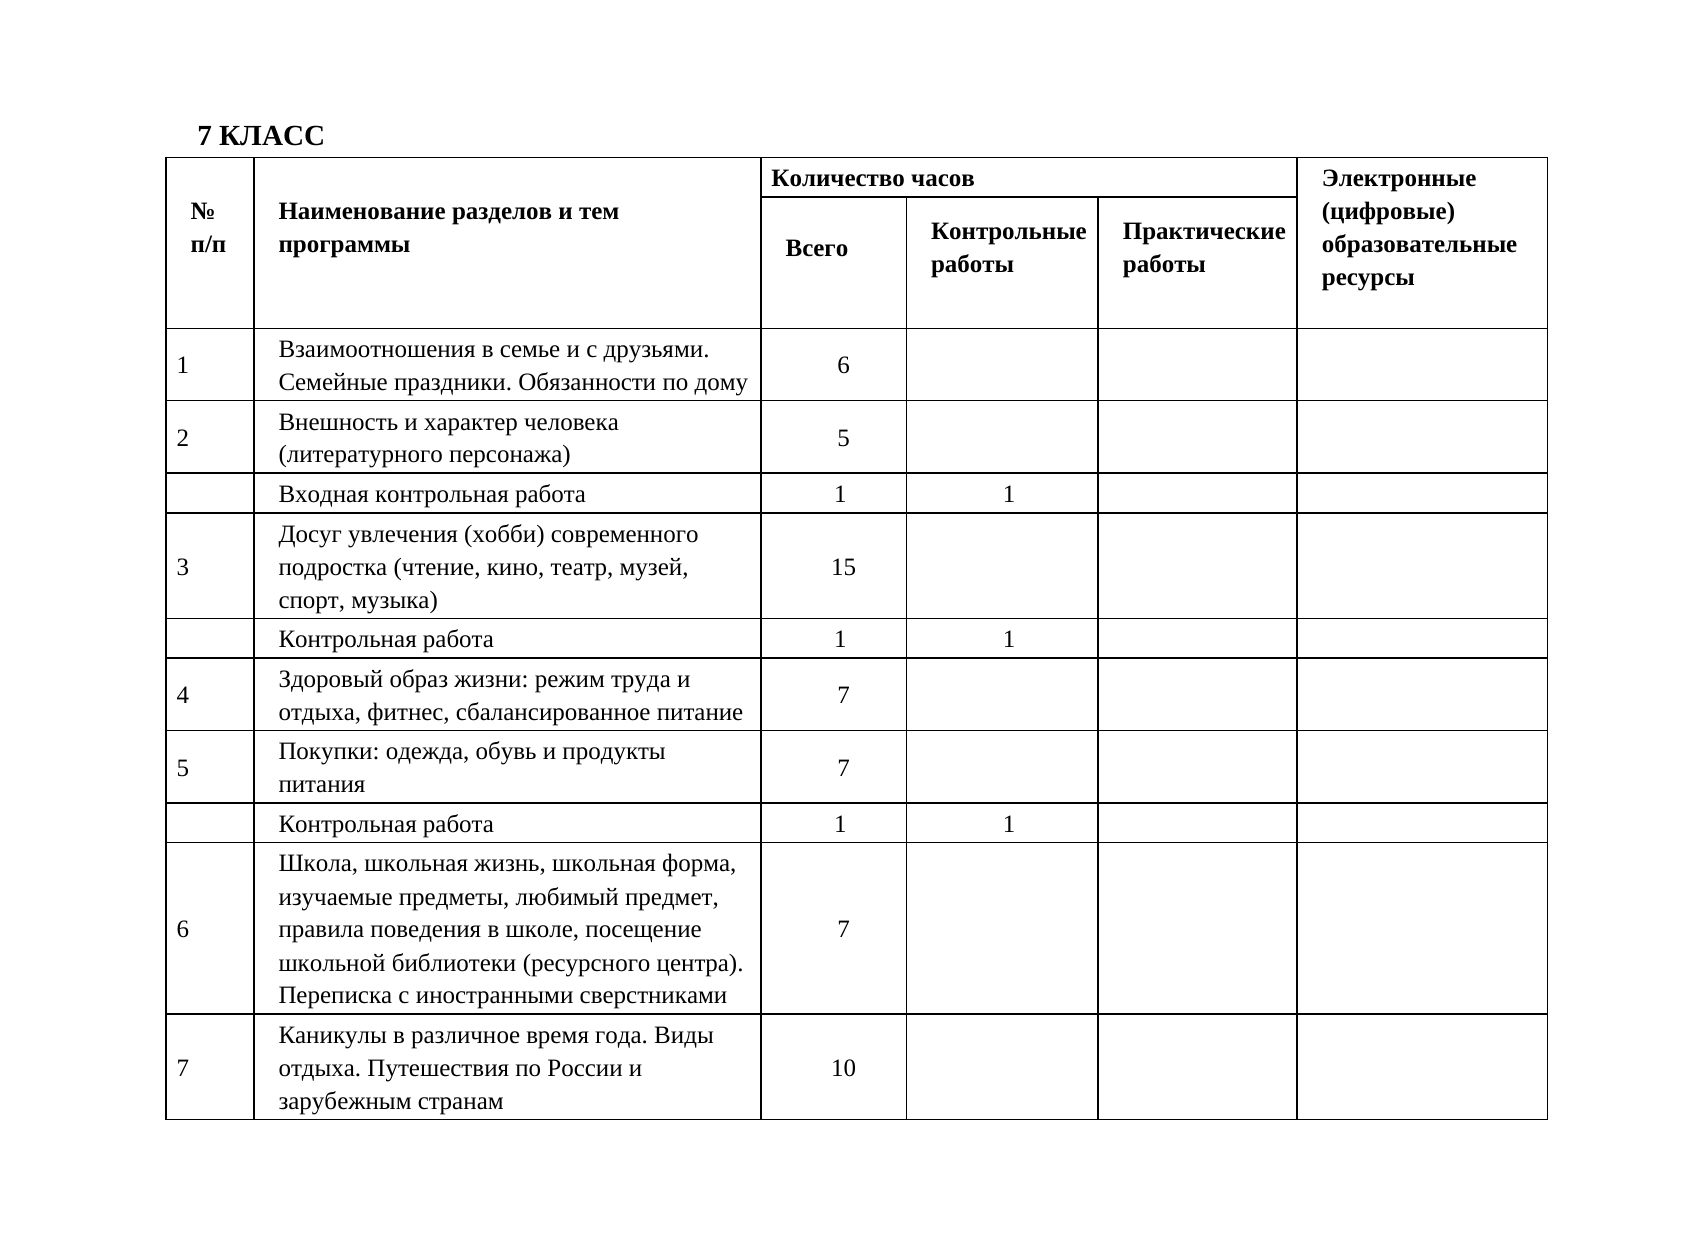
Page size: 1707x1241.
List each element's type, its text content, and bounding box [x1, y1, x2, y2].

table_cell [1099, 329, 1296, 400]
table_cell Всего [762, 198, 906, 327]
table_cell [1099, 401, 1296, 472]
table_cell 15 [762, 514, 906, 617]
table_cell 5 [167, 731, 253, 802]
table_cell [1099, 619, 1296, 657]
table_cell [1298, 659, 1547, 729]
table_header № п/п [167, 158, 253, 327]
table_cell [907, 329, 1097, 400]
table_cell 6 [167, 843, 253, 1013]
table_cell [1099, 804, 1296, 842]
table_cell 1 [762, 804, 906, 842]
table_cell [1099, 659, 1296, 729]
table_cell [1298, 514, 1547, 617]
table_cell [1298, 804, 1547, 842]
table_cell 10 [762, 1015, 906, 1119]
table_cell 4 [167, 659, 253, 729]
table_cell 2 [167, 401, 253, 472]
table_cell [1298, 731, 1547, 802]
table_cell [907, 1015, 1097, 1119]
table_cell Входная контрольная работа [255, 474, 760, 512]
table_cell 1 [907, 619, 1097, 657]
table_cell 1 [762, 474, 906, 512]
table_cell 1 [762, 619, 906, 657]
table_cell [1298, 401, 1547, 472]
table_cell [167, 474, 253, 512]
table_cell 7 [762, 659, 906, 729]
table_cell Каникулы в различное время года. Виды отдыха. Путешествия по России и зарубежным странам [255, 1015, 760, 1119]
table_cell 3 [167, 514, 253, 617]
table_cell 7 [762, 843, 906, 1013]
table_cell [907, 731, 1097, 802]
table_cell 1 [167, 329, 253, 400]
table_header Наименование разделов и тем программы [255, 158, 760, 327]
table_cell [1298, 843, 1547, 1013]
table_cell [1298, 1015, 1547, 1119]
table_cell [1099, 514, 1296, 617]
table_cell [1298, 474, 1547, 512]
table_cell Здоровый образ жизни: режим труда и отдыха, фитнес, сбалансированное питание [255, 659, 760, 729]
table_cell Внешность и характер человека (литературного персонажа) [255, 401, 760, 472]
table_cell [167, 804, 253, 842]
table_cell [1099, 1015, 1296, 1119]
table_cell [1298, 619, 1547, 657]
table_cell [1099, 843, 1296, 1013]
table_cell [907, 514, 1097, 617]
table_cell 7 [167, 1015, 253, 1119]
table_cell Контрольная работа [255, 619, 760, 657]
table_cell [1099, 731, 1296, 802]
table_cell [907, 843, 1097, 1013]
table_cell [167, 619, 253, 657]
text 7 КЛАСС [190, 118, 1618, 152]
table_cell [907, 401, 1097, 472]
table_header Количество часов [762, 158, 1296, 196]
table_cell Школа, школьная жизнь, школьная форма, изучаемые предметы, любимый предмет, правила поведения в школе, посещение школьной библиотеки (ресурсного центра). Переписка с иностранными сверстниками [255, 843, 760, 1013]
table_cell 7 [762, 731, 906, 802]
table_cell [907, 659, 1097, 729]
table_cell 1 [907, 474, 1097, 512]
table_cell Практические работы [1099, 198, 1296, 327]
table_header Электронные (цифровые) образовательные ресурсы [1298, 158, 1547, 327]
table_cell [1298, 329, 1547, 400]
table_cell Взаимоотношения в семье и с друзьями. Семейные праздники. Обязанности по дому [255, 329, 760, 400]
table_cell Покупки: одежда, обувь и продукты питания [255, 731, 760, 802]
table_cell Контрольные работы [907, 198, 1097, 327]
table_cell 5 [762, 401, 906, 472]
table_cell Досуг увлечения (хобби) современного подростка (чтение, кино, театр, музей, спорт, музыка) [255, 514, 760, 617]
table_cell [1099, 474, 1296, 512]
table_cell 1 [907, 804, 1097, 842]
table_cell Контрольная работа [255, 804, 760, 842]
table_cell 6 [762, 329, 906, 400]
